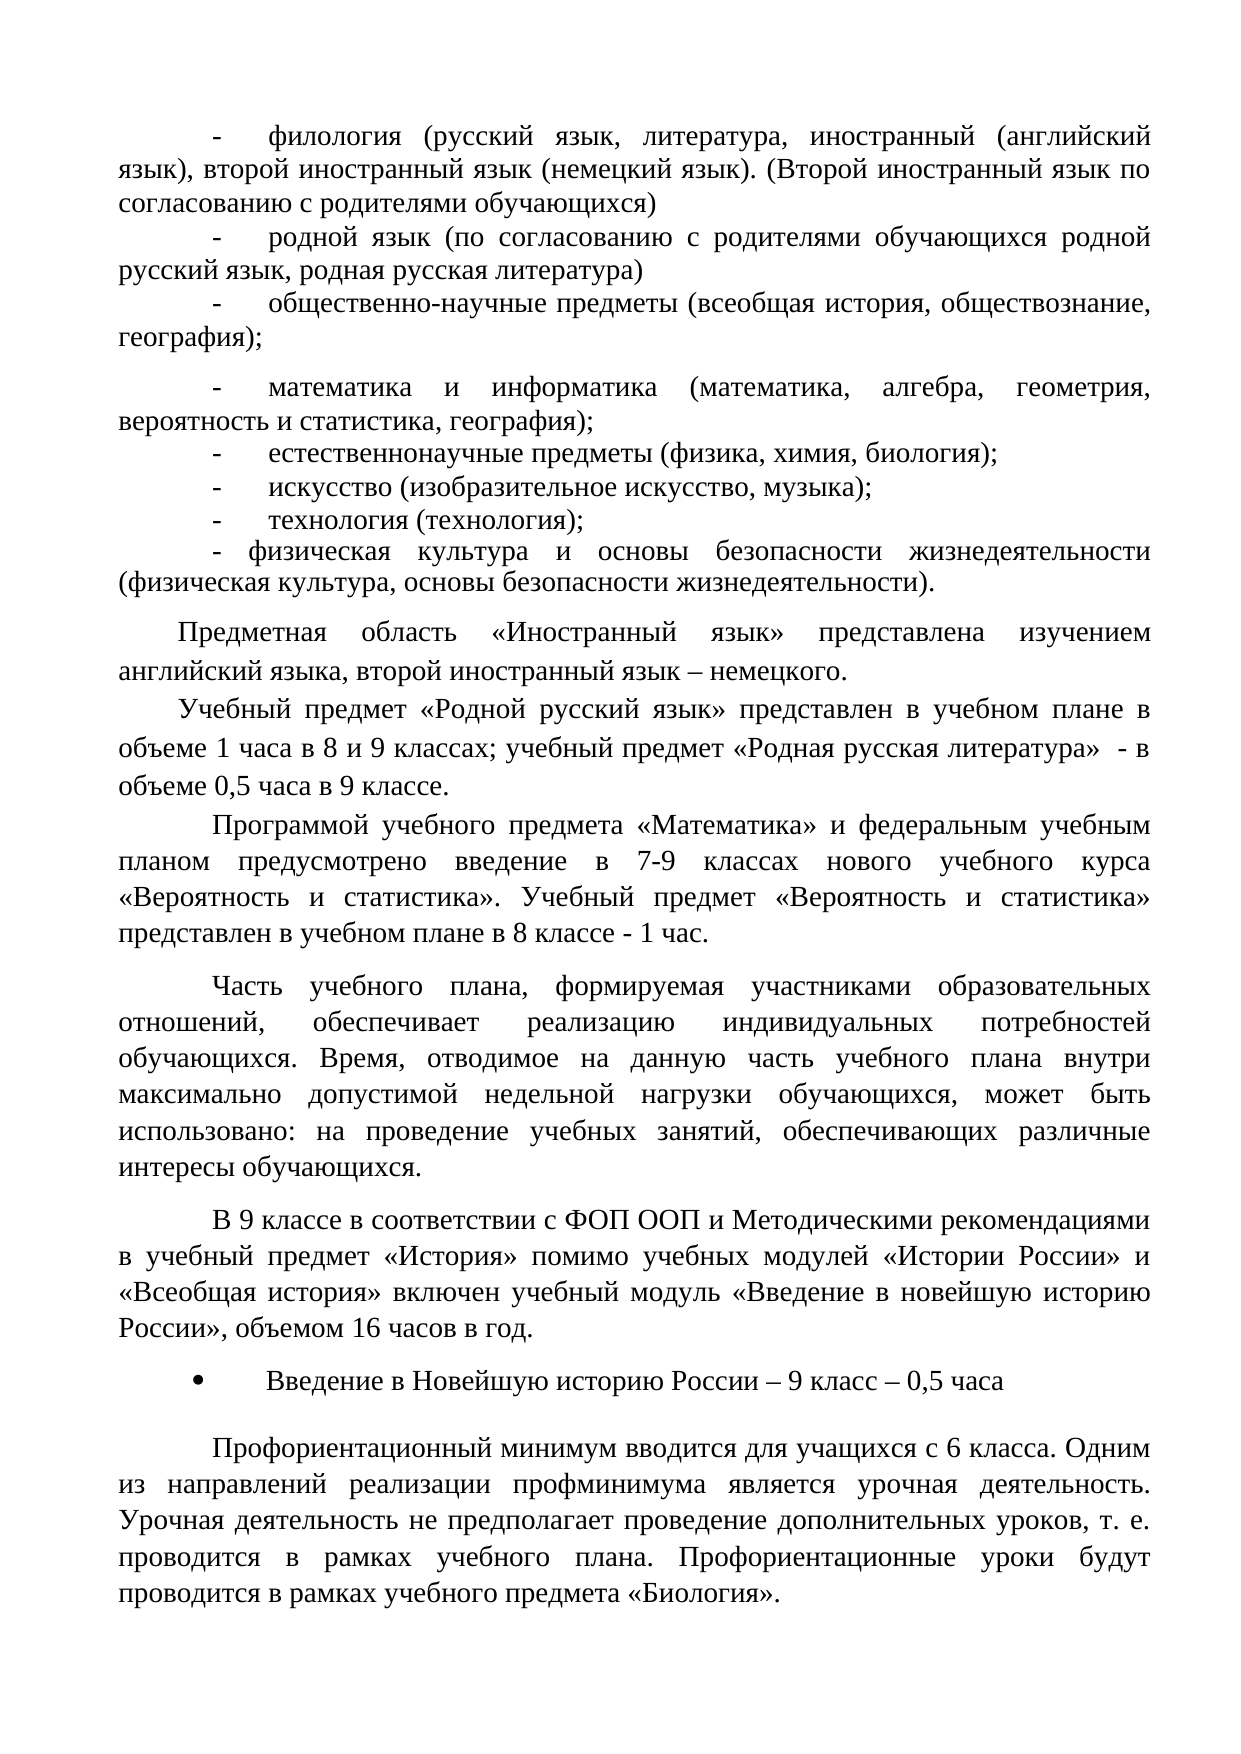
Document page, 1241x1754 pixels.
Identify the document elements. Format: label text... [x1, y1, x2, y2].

text В 9 классе в соответствии с ФОП ООП и Методическими рекомендациями в учебный предмет «История» помимо учебных модулей «Истории России» и «Всеобщая история» включен учебный модуль «Введение в новейшую историю России», объемом 16 часов в год. [118, 1202, 1152, 1344]
text Учебный предмет «Родной русский язык» представлен в учебном плане в объеме 1 часа в 8 и 9 классах; учебный предмет «Родная русская литература» - в объеме 0,5 часа в 9 классе. [118, 691, 1152, 802]
list общественно-научные предметы (всеобщая история, обществознание, география); [118, 286, 1152, 352]
text Программой учебного предмета «Математика» и федеральным учебным планом предусмотрено введение в 7-9 классах нового учебного курса «Вероятность и статистика». Учебный предмет «Вероятность и статистика» представлен в учебном плане в 8 классе - 1 час. [118, 807, 1152, 949]
list естественнонаучные предметы (физика, химия, биология); [118, 436, 1152, 469]
text - физическая культура и основы безопасности жизнедеятельности (физическая культура, основы безопасности жизнедеятельности). [118, 536, 1152, 598]
list родной язык (по согласованию с родителями обучающихся родной русский язык, родная русская литература) [118, 219, 1152, 286]
list филология (русский язык, литература, иностранный (английский язык), второй иностранный язык (немецкий язык). (Второй иностранный язык по согласованию с родителями обучающихся) [118, 118, 1152, 219]
list искусство (изобразительное искусство, музыка); [118, 469, 1152, 503]
list математика и информатика (математика, алгебра, геометрия, вероятность и статистика, география); [118, 369, 1152, 436]
list Введение в Новейшую историю России – 9 класс – 0,5 часа [193, 1363, 1152, 1397]
list технология (технология); [118, 503, 1152, 536]
text Часть учебного плана, формируемая участниками образовательных отношений, обеспечивает реализацию индивидуальных потребностей обучающихся. Время, отводимое на данную часть учебного плана внутри максимально допустимой недельной нагрузки обучающихся, может быть использовано: на проведение учебных занятий, обеспечивающих различные интересы обучающихся. [118, 968, 1152, 1182]
text Профориентационный минимум вводится для учащихся с 6 класса. Одним из направлений реализации профминимума является урочная деятельность. Урочная деятельность не предполагает проведение дополнительных уроков, т. е. проводится в рамках учебного плана. Профориентационные уроки будут проводится в рамках учебного предмета «Биология». [118, 1430, 1152, 1608]
text Предметная область «Иностранный язык» представлена изучением английский языка, второй иностранный язык – немецкого. [118, 614, 1152, 686]
